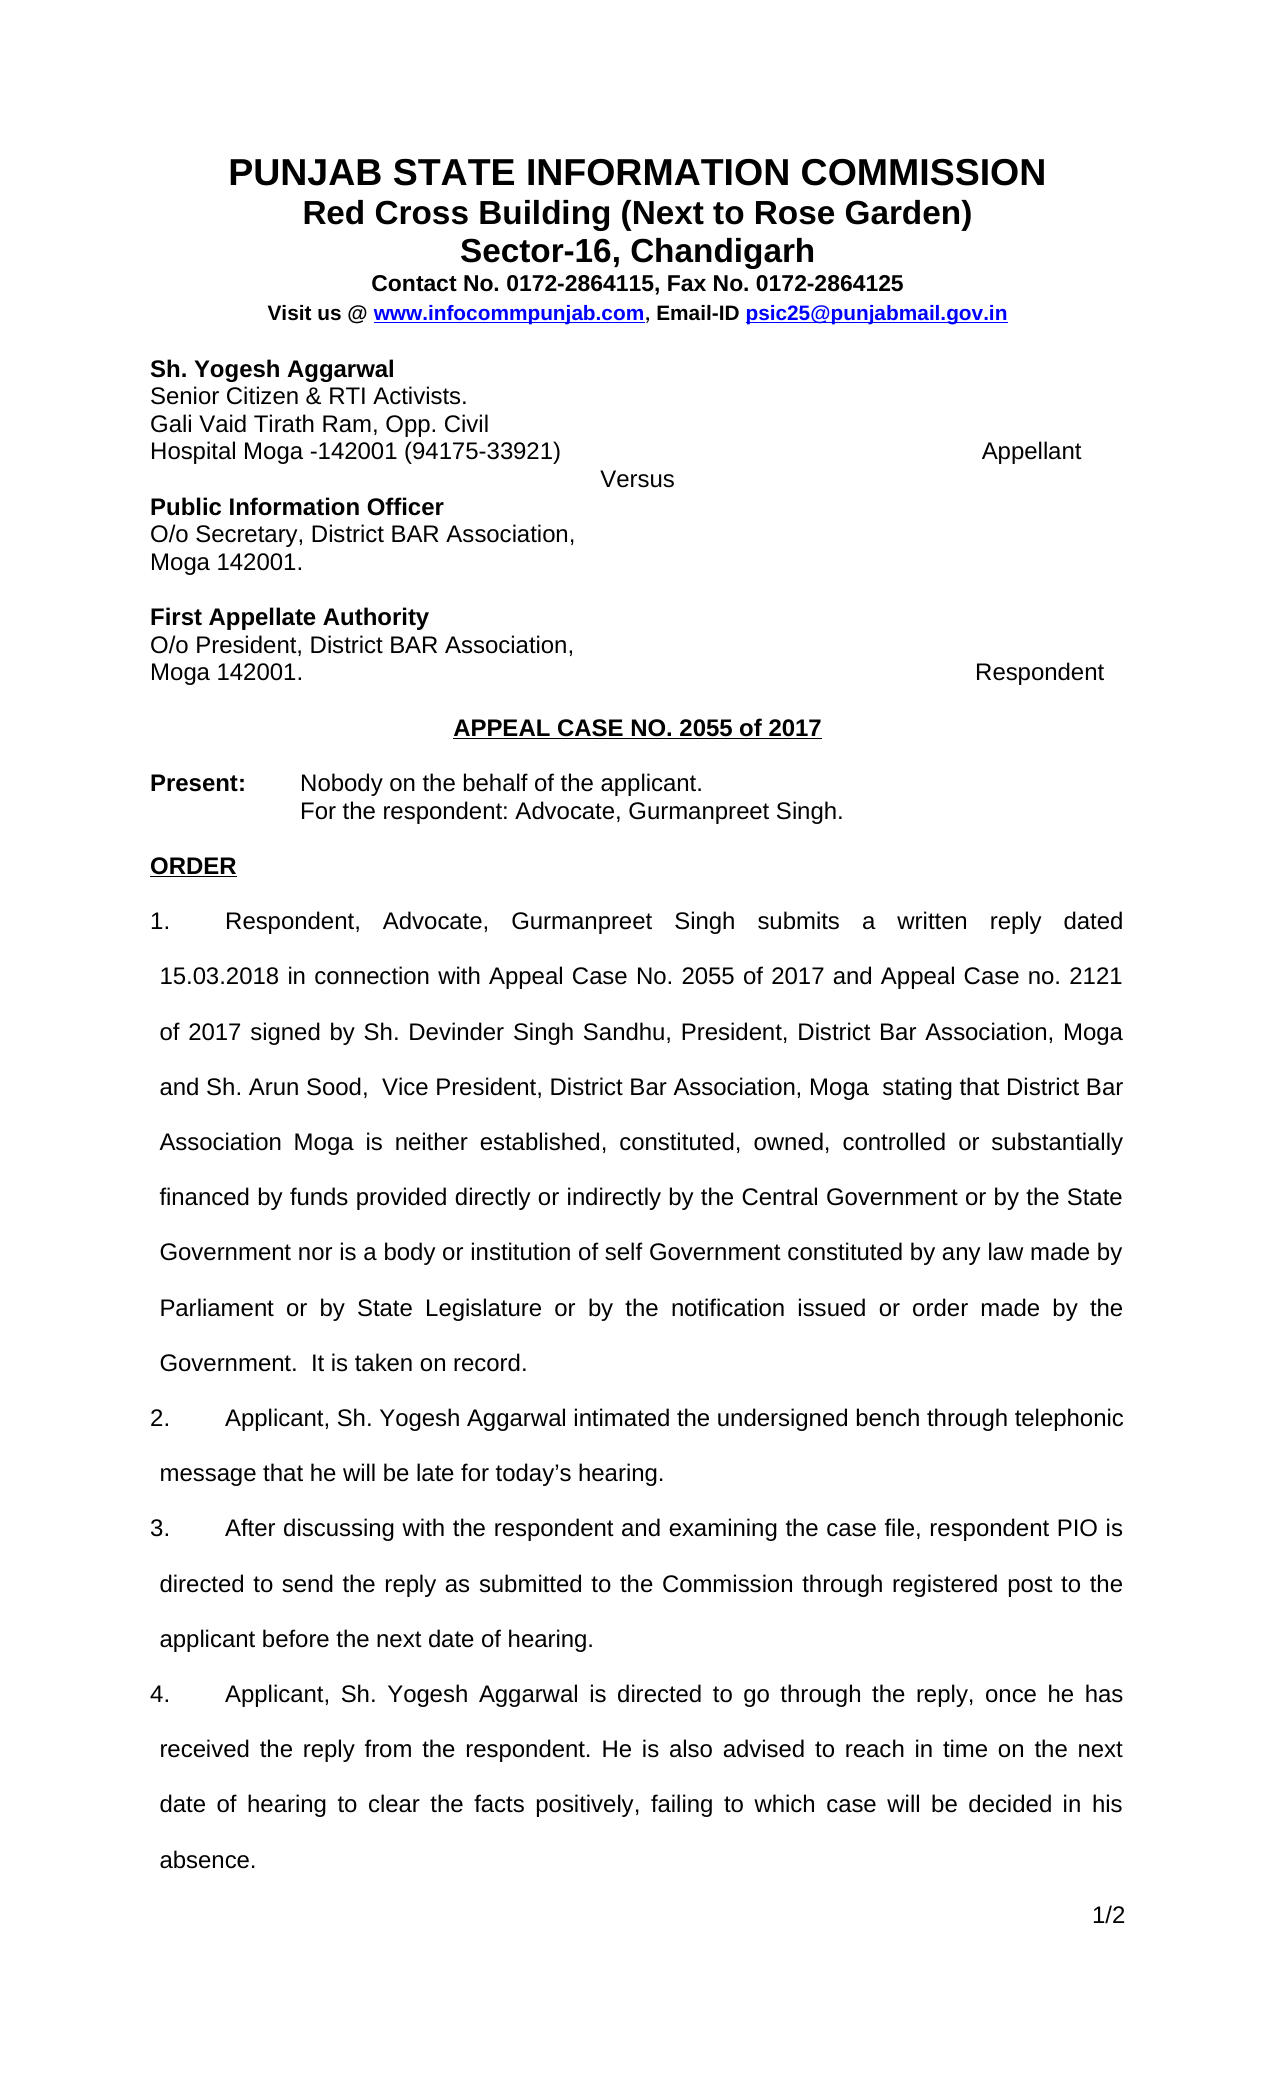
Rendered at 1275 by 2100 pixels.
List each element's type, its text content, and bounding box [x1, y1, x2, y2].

text Red Cross Building (Next to Rose Garden) [150, 193, 1125, 232]
text Contact No. 0172-2864115, Fax No. 0172-2864125 [150, 270, 1125, 296]
text Moga 142001. Respondent [150, 658, 1125, 686]
text APPEAL CASE NO. 2055 of 2017 [150, 714, 1125, 741]
text O/o President, District BAR Association, [150, 631, 1125, 658]
text Gali Vaid Tirath Ram, Opp. Civil [150, 410, 1125, 437]
text Versus [150, 465, 1125, 492]
text 1/2 [150, 1901, 1125, 1928]
text Visit us @ www.infocommpunjab.com, Email-ID psic25@punjabmail.gov.in [150, 296, 1125, 327]
text Moga 142001. [150, 548, 1125, 575]
text Public Information Officer [150, 492, 1125, 520]
list Respondent, Advocate, Gurmanpreet Singh submits a written reply dated 15.03.2018 in connection with Appeal Case No. 2055 of 2017 and Appeal Case no. 2121 of 2017 signed by Sh. Devinder Singh Sandhu, President, District Bar Association, Moga and Sh. Arun Sood, Vice President, District Bar Association, Moga stating that District Bar Association Moga is neither established, constituted, owned, controlled or substantially financed by funds provided directly or indirectly by the Central Government or by the State Government nor is a body or institution of self Government constituted by any law made by Parliament or by State Legislature or by the notification issued or order made by the Government. It is taken on record. [150, 907, 1125, 1376]
text Sh. Yogesh Aggarwal [150, 354, 1125, 382]
text ORDER [150, 852, 1125, 879]
text PUNJAB STATE INFORMATION COMMISSION [150, 150, 1125, 193]
text Hospital Moga -142001 (94175-33921) Appellant [150, 437, 1125, 465]
list Applicant, Sh. Yogesh Aggarwal is directed to go through the reply, once he has received the reply from the respondent. He is also advised to reach in time on the next date of hearing to clear the facts positively, failing to which case will be decided in his absence. [150, 1680, 1125, 1873]
list Applicant, Sh. Yogesh Aggarwal intimated the undersigned bench through telephonic message that he will be late for today’s hearing. [150, 1404, 1125, 1487]
text For the respondent: Advocate, Gurmanpreet Singh. [225, 797, 1125, 824]
text Present: Nobody on the behalf of the applicant. [150, 769, 1125, 797]
text O/o Secretary, District BAR Association, [150, 520, 1125, 548]
text Sector-16, Chandigarh [150, 232, 1125, 270]
text First Appellate Authority [150, 603, 1125, 631]
text Senior Citizen & RTI Activists. [150, 382, 1125, 410]
list After discussing with the respondent and examining the case file, respondent PIO is directed to send the reply as submitted to the Commission through registered post to the applicant before the next date of hearing. [150, 1514, 1125, 1652]
